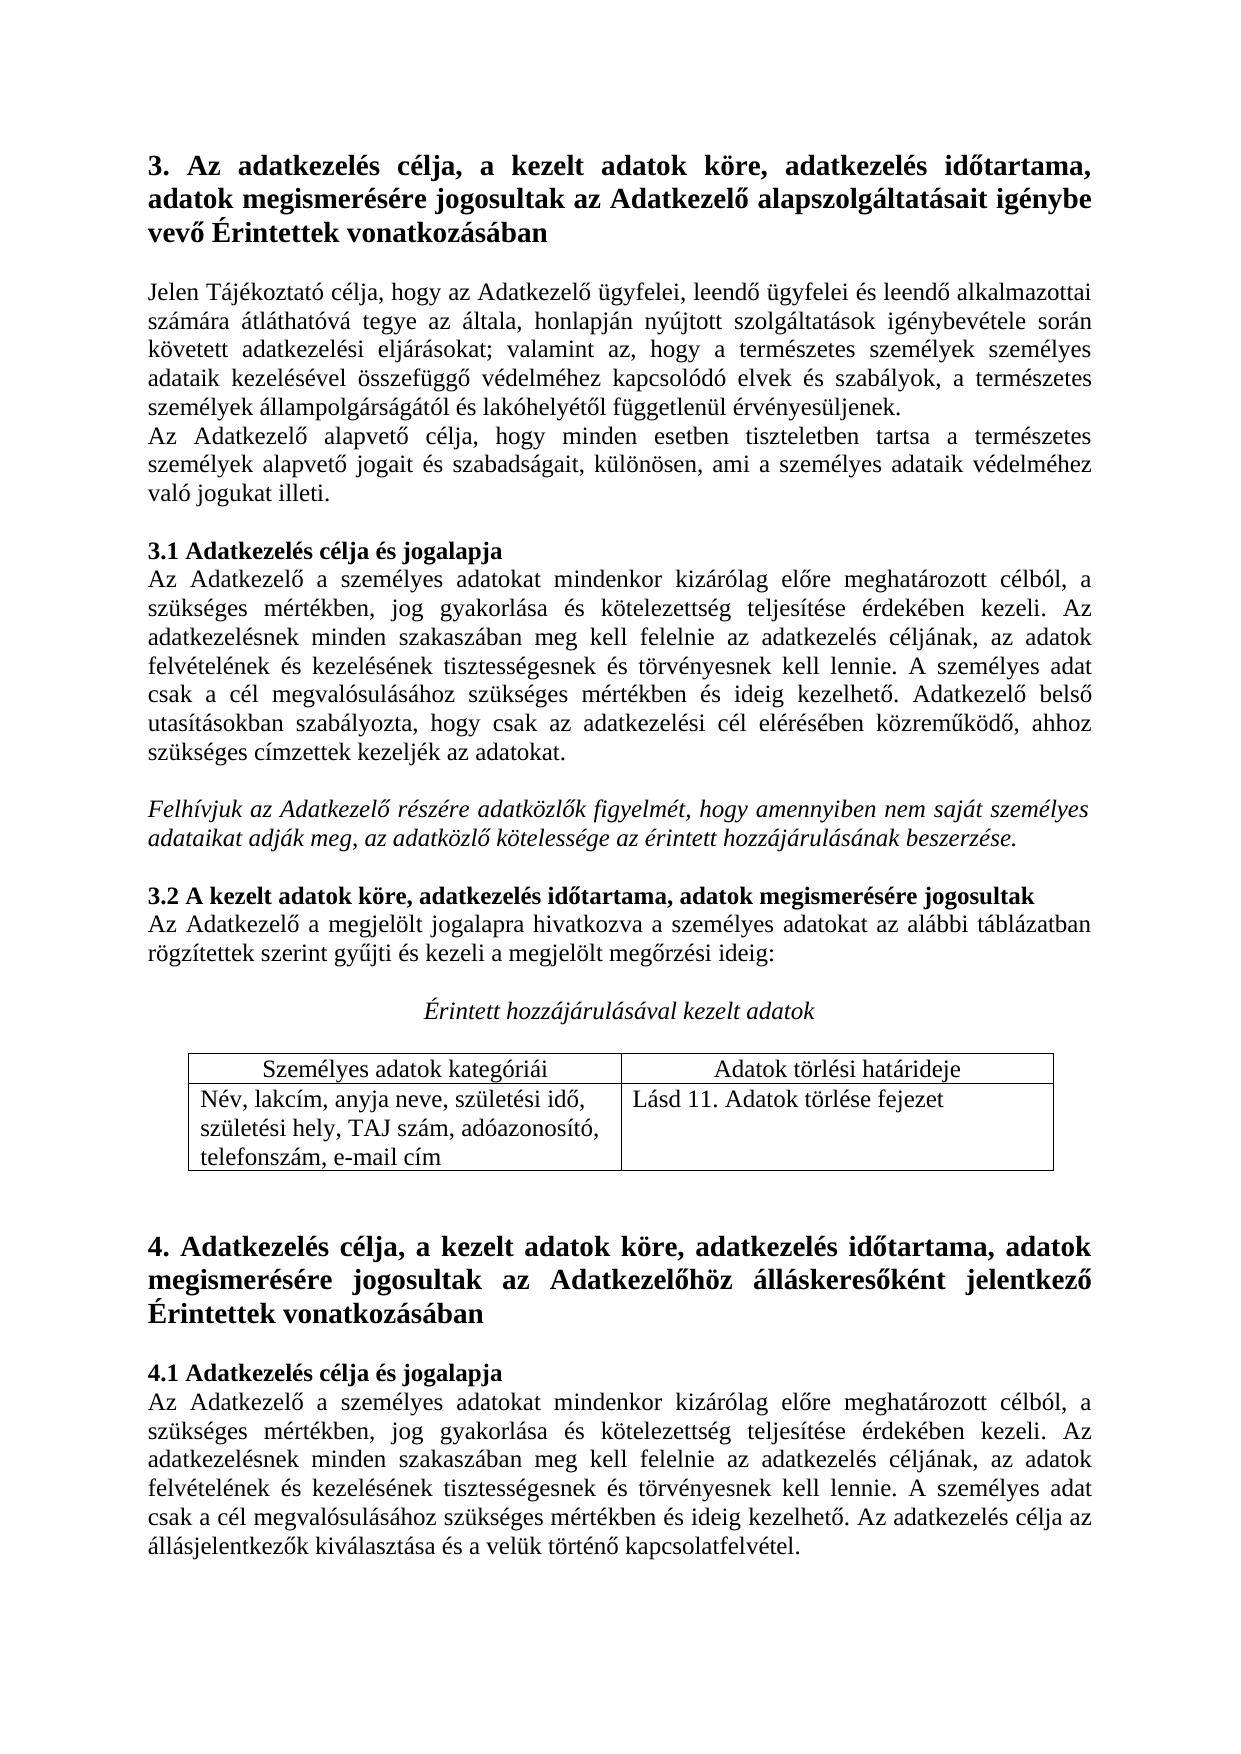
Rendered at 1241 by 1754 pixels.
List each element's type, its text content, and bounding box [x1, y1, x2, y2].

table_header Adatok törlési határideje [622, 1054, 1053, 1083]
text Az Adatkezelő a személyes adatokat mindenkor kizárólag előre meghatározott célból, a szükséges mértékben, jog gyakorlása és kötelezettség teljesítése érdekében kezeli. Az adatkezelésnek minden szakaszában meg kell felelnie az adatkezelés céljának, az adatok felvételének és kezelésének tisztességesnek és törvényesnek kell lennie. A személyes adat csak a cél megvalósulásához szükséges mértékben és ideig kezelhető. Adatkezelő belső utasításokban szabályozta, hogy csak az adatkezelési cél elérésében közreműködő, ahhoz szükséges címzettek kezeljék az adatokat. [148, 564, 1093, 766]
table_header Személyes adatok kategóriái [189, 1054, 621, 1083]
text 4.1 Adatkezelés célja és jogalapja [148, 1358, 1093, 1387]
text 3.1 Adatkezelés célja és jogalapja [148, 536, 1093, 564]
table_cell Név, lakcím, anyja neve, születési idő, születési hely, TAJ szám, adóazonosító, telefonszám, e-mail cím [189, 1084, 621, 1170]
table_cell Lásd 11. Adatok törlése fejezet [622, 1084, 1053, 1170]
text 4. Adatkezelés célja, a kezelt adatok köre, adatkezelés időtartama, adatok megismerésére jogosultak az Adatkezelőhöz álláskeresőként jelentkező Érintettek vonatkozásában [148, 1229, 1093, 1329]
text Érintett hozzájárulásával kezelt adatok [148, 996, 1093, 1024]
text Felhívjuk az Adatkezelő részére adatközlők figyelmét, hogy amennyiben nem saját személyes adataikat adják meg, az adatközlő kötelessége az érintett hozzájárulásának beszerzése. [148, 794, 1093, 852]
text 3.2 A kezelt adatok köre, adatkezelés időtartama, adatok megismerésére jogosultak [148, 881, 1093, 909]
text Az Adatkezelő a személyes adatokat mindenkor kizárólag előre meghatározott célból, a szükséges mértékben, jog gyakorlása és kötelezettség teljesítése érdekében kezeli. Az adatkezelésnek minden szakaszában meg kell felelnie az adatkezelés céljának, az adatok felvételének és kezelésének tisztességesnek és törvényesnek kell lennie. A személyes adat csak a cél megvalósulásához szükséges mértékben és ideig kezelhető. Az adatkezelés célja az állásjelentkezők kiválasztása és a velük történő kapcsolatfelvétel. [148, 1387, 1093, 1559]
text Jelen Tájékoztató célja, hogy az Adatkezelő ügyfelei, leendő ügyfelei és leendő alkalmazottai számára átláthatóvá tegye az általa, honlapján nyújtott szolgáltatások igénybevétele során követett adatkezelési eljárásokat; valamint az, hogy a természetes személyek személyes adataik kezelésével összefüggő védelméhez kapcsolódó elvek és szabályok, a természetes személyek állampolgárságától és lakóhelyétől függetlenül érvényesüljenek. [148, 277, 1093, 421]
text Az Adatkezelő a megjelölt jogalapra hivatkozva a személyes adatokat az alábbi táblázatban rögzítettek szerint gyűjti és kezeli a megjelölt megőrzési ideig: [148, 909, 1093, 967]
text Az Adatkezelő alapvető célja, hogy minden esetben tiszteletben tartsa a természetes személyek alapvető jogait és szabadságait, különösen, ami a személyes adataik védelméhez való jogukat illeti. [148, 421, 1093, 507]
text 3. Az adatkezelés célja, a kezelt adatok köre, adatkezelés időtartama, adatok megismerésére jogosultak az Adatkezelő alapszolgáltatásait igénybe vevő Érintettek vonatkozásában [148, 148, 1093, 248]
